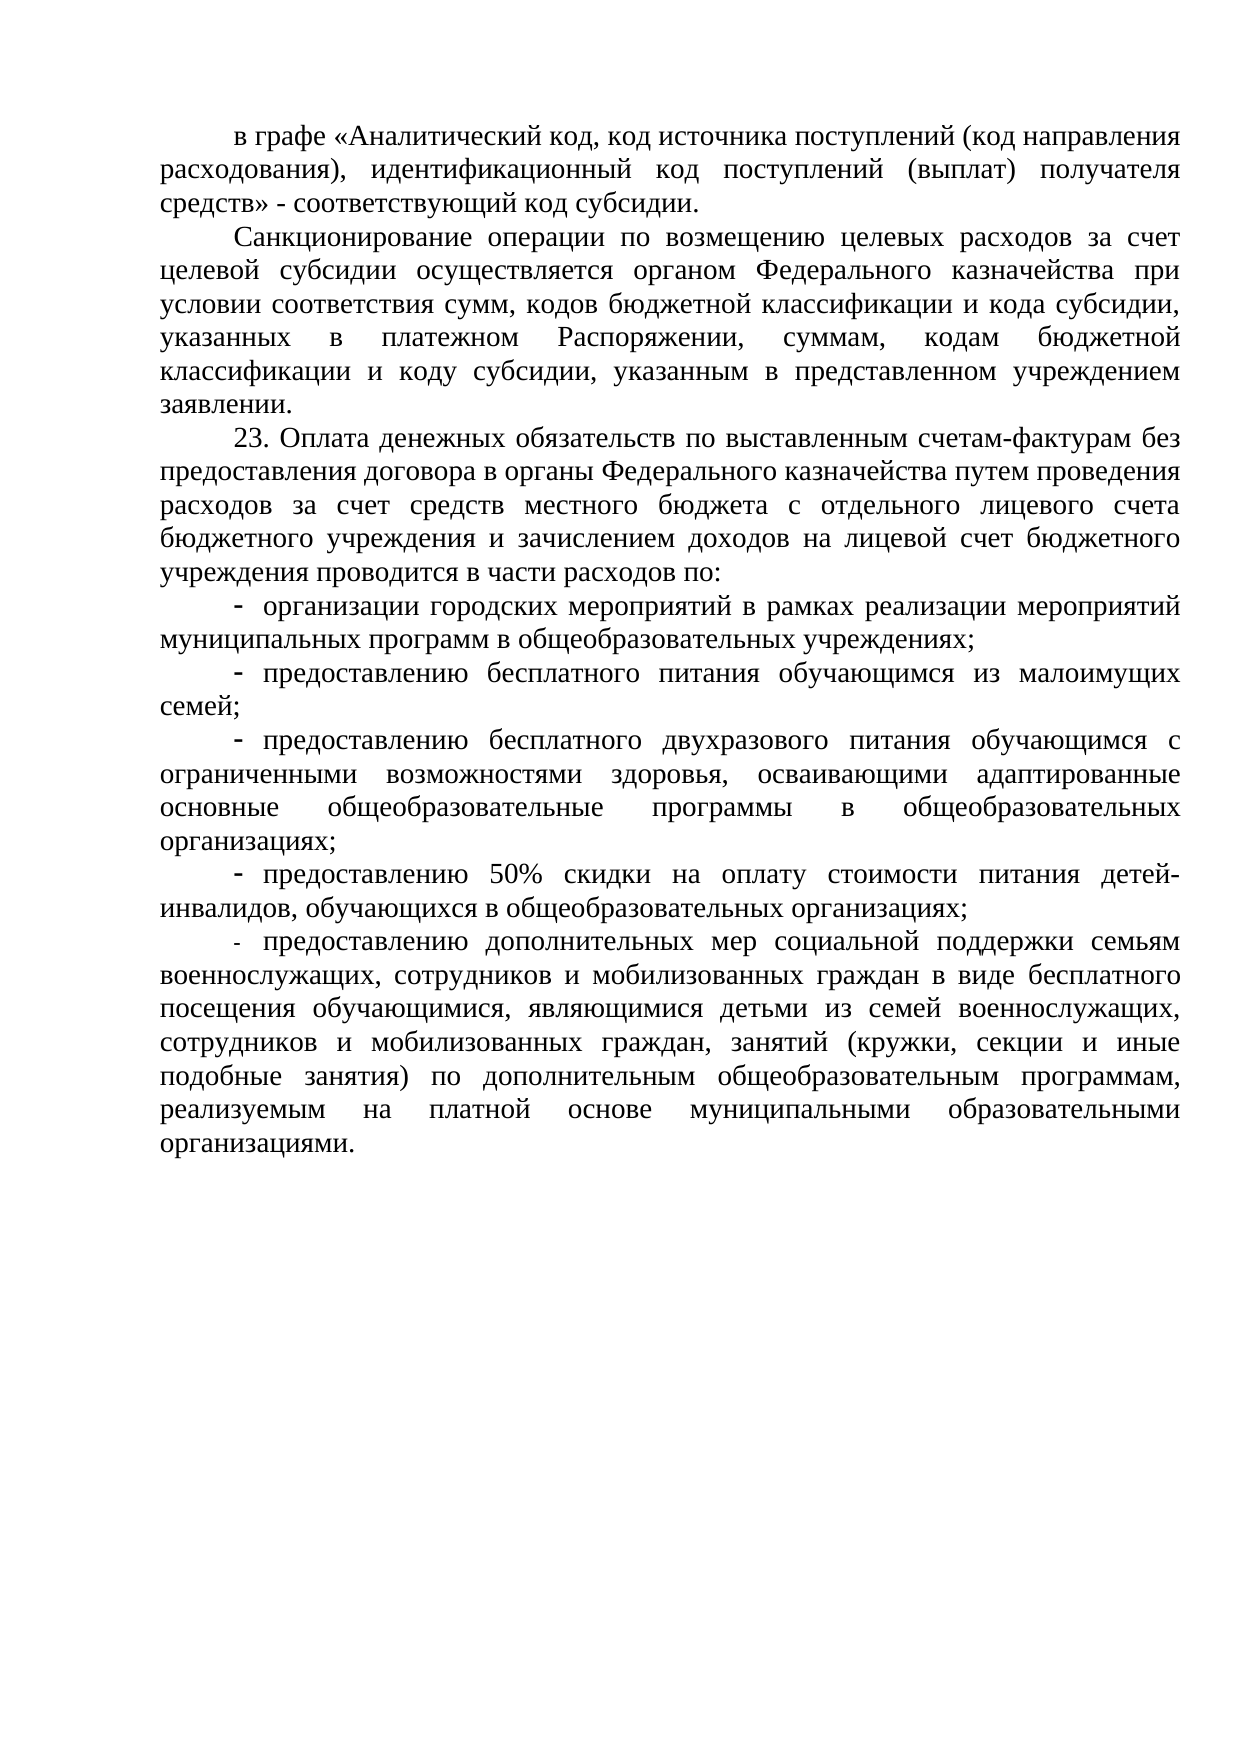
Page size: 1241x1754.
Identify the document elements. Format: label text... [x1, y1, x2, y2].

text в графе «Аналитический код, код источника поступлений (код направления расходования), идентификационный код поступлений (выплат) получателя средств» - соответствующий код субсидии. [159, 118, 1181, 219]
text Санкционирование операции по возмещению целевых расходов за счет целевой субсидии осуществляется органом Федерального казначейства при условии соответствия сумм, кодов бюджетной классификации и кода субсидии, указанных в платежном Распоряжении, суммам, кодам бюджетной классификации и коду субсидии, указанным в представленном учреждением заявлении. [159, 219, 1181, 420]
title предоставлению бесплатного питания обучающимся из малоимущих семей; [159, 655, 1181, 722]
title организации городских мероприятий в рамках реализации мероприятий муниципальных программ в общеобразовательных учреждениях; [159, 588, 1181, 655]
title предоставлению дополнительных мер социальной поддержки семьям военнослужащих, сотрудников и мобилизованных граждан в виде бесплатного посещения обучающимися, являющимися детьми из семей военнослужащих, сотрудников и мобилизованных граждан, занятий (кружки, секции и иные подобные занятия) по дополнительным общеобразовательным программам, реализуемым на платной основе муниципальными образовательными организациями. [159, 923, 1181, 1158]
title 23. Оплата денежных обязательств по выставленным счетам-фактурам без предоставления договора в органы Федерального казначейства путем проведения расходов за счет средств местного бюджета с отдельного лицевого счета бюджетного учреждения и зачислением доходов на лицевой счет бюджетного учреждения проводится в части расходов по: [159, 420, 1181, 588]
list предоставлению 50% скидки на оплату стоимости питания детей-инвалидов, обучающихся в общеобразовательных организациях; [159, 856, 1181, 923]
title предоставлению бесплатного двухразового питания обучающимся с ограниченными возможностями здоровья, осваивающими адаптированные основные общеобразовательные программы в общеобразовательных организациях; [159, 722, 1181, 856]
